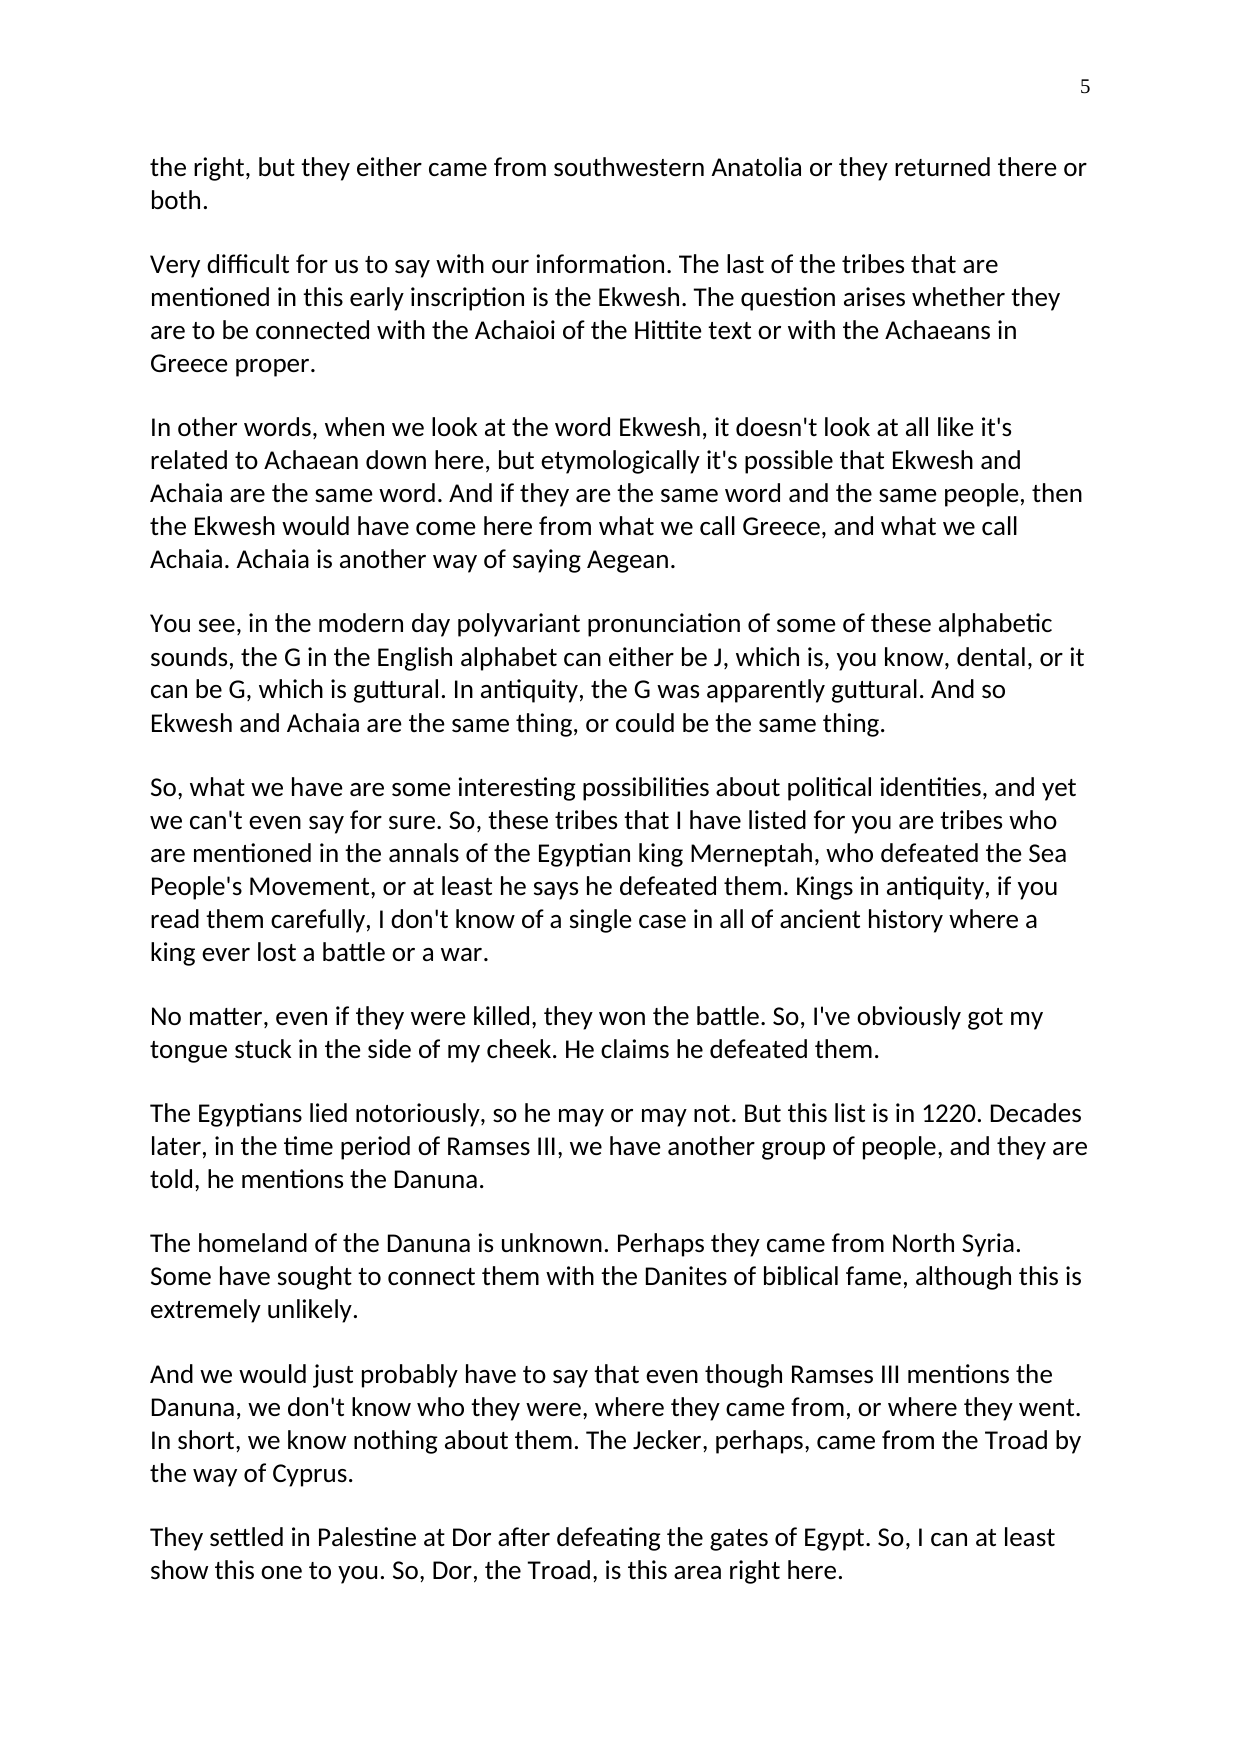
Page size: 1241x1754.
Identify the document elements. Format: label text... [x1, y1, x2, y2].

text And we would just probably have to say that even though Ramses III mentions the Danuna, we don't know who they were, where they came from, or where they went. In short, we know nothing about them. The Jecker, perhaps, came from the Troad by the way of Cyprus. [150, 1357, 1090, 1489]
text In other words, when we look at the word Ekwesh, it doesn't look at all like it's related to Achaean down here, but etymologically it's possible that Ekwesh and Achaia are the same word. And if they are the same word and the same people, then the Ekwesh would have come here from what we call Greece, and what we call Achaia. Achaia is another way of saying Aegean. [150, 410, 1090, 576]
text They settled in Palestine at Dor after defeating the gates of Egypt. So, I can at least show this one to you. So, Dor, the Troad, is this area right here. [150, 1520, 1090, 1586]
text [150, 150, 1090, 216]
text So, what we have are some interesting possibilities about political identities, and yet we can't even say for sure. So, these tribes that I have listed for you are tribes who are mentioned in the annals of the Egyptian king Merneptah, who defeated the Sea People's Movement, or at least he says he defeated them. Kings in antiquity, if you read them carefully, I don't know of a single case in all of ancient history where a king ever lost a battle or a war. [150, 770, 1090, 968]
text The Egyptians lied notoriously, so he may or may not. But this list is in 1220. Decades later, in the time period of Ramses III, we have another group of people, and they are told, he mentions the Danuna. [150, 1096, 1090, 1195]
text No matter, even if they were killed, they won the battle. So, I've obviously got my tongue stuck in the side of my cheek. He claims he defeated them. [150, 999, 1090, 1065]
text You see, in the modern day polyvariant pronunciation of some of these alphabetic sounds, the G in the English alphabet can either be J, which is, you know, dental, or it can be G, which is guttural. In antiquity, the G was apparently guttural. And so Ekwesh and Achaia are the same thing, or could be the same thing. [150, 607, 1090, 739]
text The homeland of the Danuna is unknown. Perhaps they came from North Syria. Some have sought to connect them with the Danites of biblical fame, although this is extremely unlikely. [150, 1227, 1090, 1326]
text Very difficult for us to say with our information. The last of the tribes that are mentioned in this early inscription is the Ekwesh. The question arises whether they are to be connected with the Achaioi of the Hittite text or with the Achaeans in Greece proper. [150, 247, 1090, 379]
